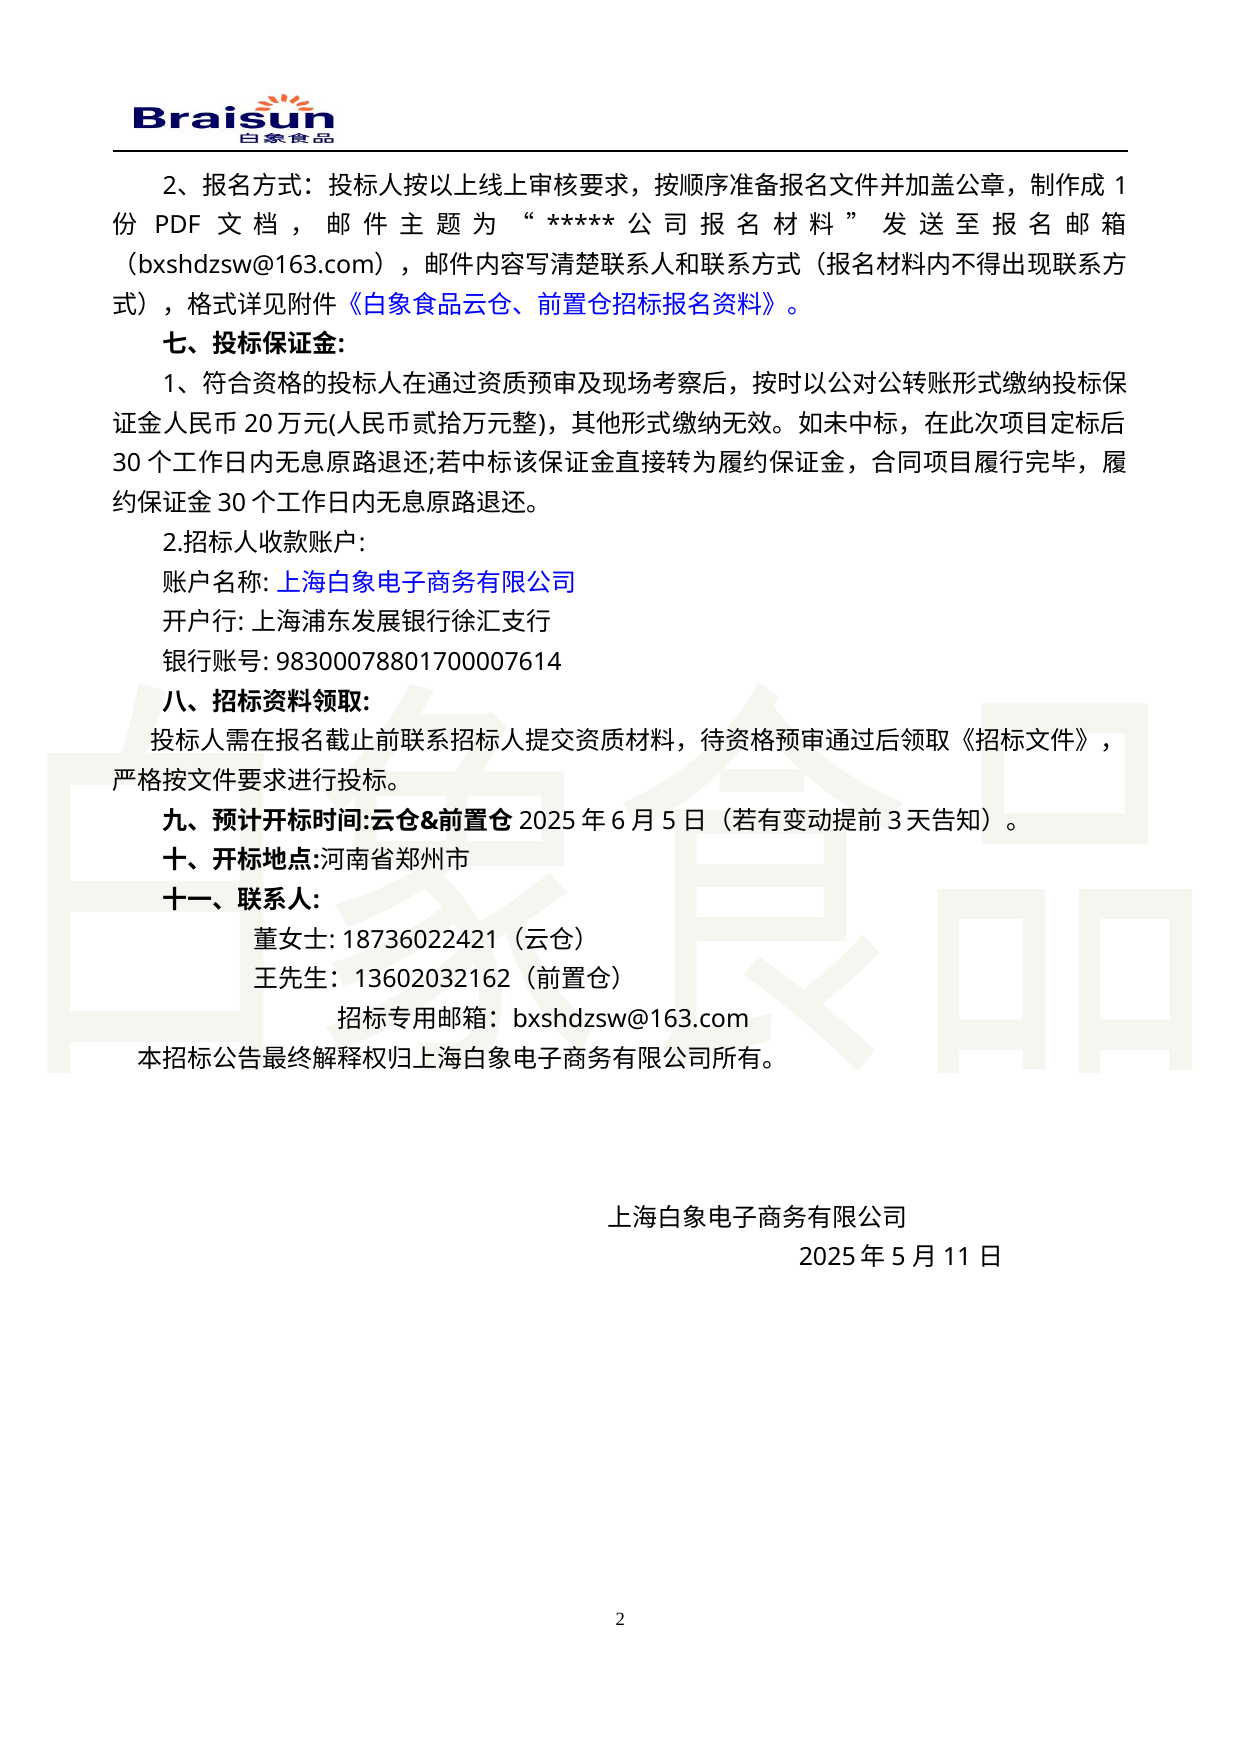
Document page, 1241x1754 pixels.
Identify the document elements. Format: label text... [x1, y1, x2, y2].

text 2.招标人收款账户: [112, 521, 1128, 560]
text 八、招标资料领取: [112, 679, 1128, 719]
text 开户行: 上海浦东发展银行徐汇支行 [112, 600, 1128, 640]
text 上海白象电子商务有限公司 [112, 1195, 1078, 1235]
text 王先生：13602032162（前置仓） [112, 957, 1128, 997]
text 九、预计开标时间:云仓&前置仓2025年6 月5 日（若有变动提前3天告知）。 [112, 798, 1128, 838]
text 本招标公告最终解释权归上海白象电子商务有限公司所有。 [112, 1037, 1128, 1076]
text 2025年 5 月 11 日 [112, 1235, 1003, 1275]
text 十、开标地点:河南省郑州市 [112, 838, 1128, 878]
text 银行账号: 98300078801700007614 [112, 640, 1128, 679]
text 董女士: 18736022421（云仓） [112, 917, 1128, 957]
picture [112, 88, 355, 148]
text 1、符合资格的投标人在通过资质预审及现场考察后，按时以公对公转账形式缴纳投标保证金人民币20万元(人民币贰拾万元整)，其他形式缴纳无效。如未中标，在此次项目定标后30个工作日内无息原路退还;若中标该保证金直接转为履约保证金，合同项目履行完毕，履约保证金30个工作日内无息原路退还。 [112, 362, 1128, 521]
text 十一、联系人: [112, 878, 1128, 917]
text 投标人需在报名截止前联系招标人提交资质材料，待资格预审通过后领取《招标文件》，严格按文件要求进行投标。 [112, 719, 1128, 798]
text 2、报名方式：投标人按以上线上审核要求，按顺序准备报名文件并加盖公章，制作成1份PDF文档，邮件主题为“*****公司报名材料”发送至报名邮箱（bxshdzsw@163.com），邮件内容写清楚联系人和联系方式（报名材料内不得出现联系方式），格式详见附件《白象食品云仓、前置仓招标报名资料》。 [112, 163, 1128, 322]
text 账户名称: 上海白象电子商务有限公司 [112, 560, 1128, 600]
text 招标专用邮箱：bxshdzsw@163.com [112, 997, 1128, 1037]
text 七、投标保证金: [112, 322, 1128, 362]
